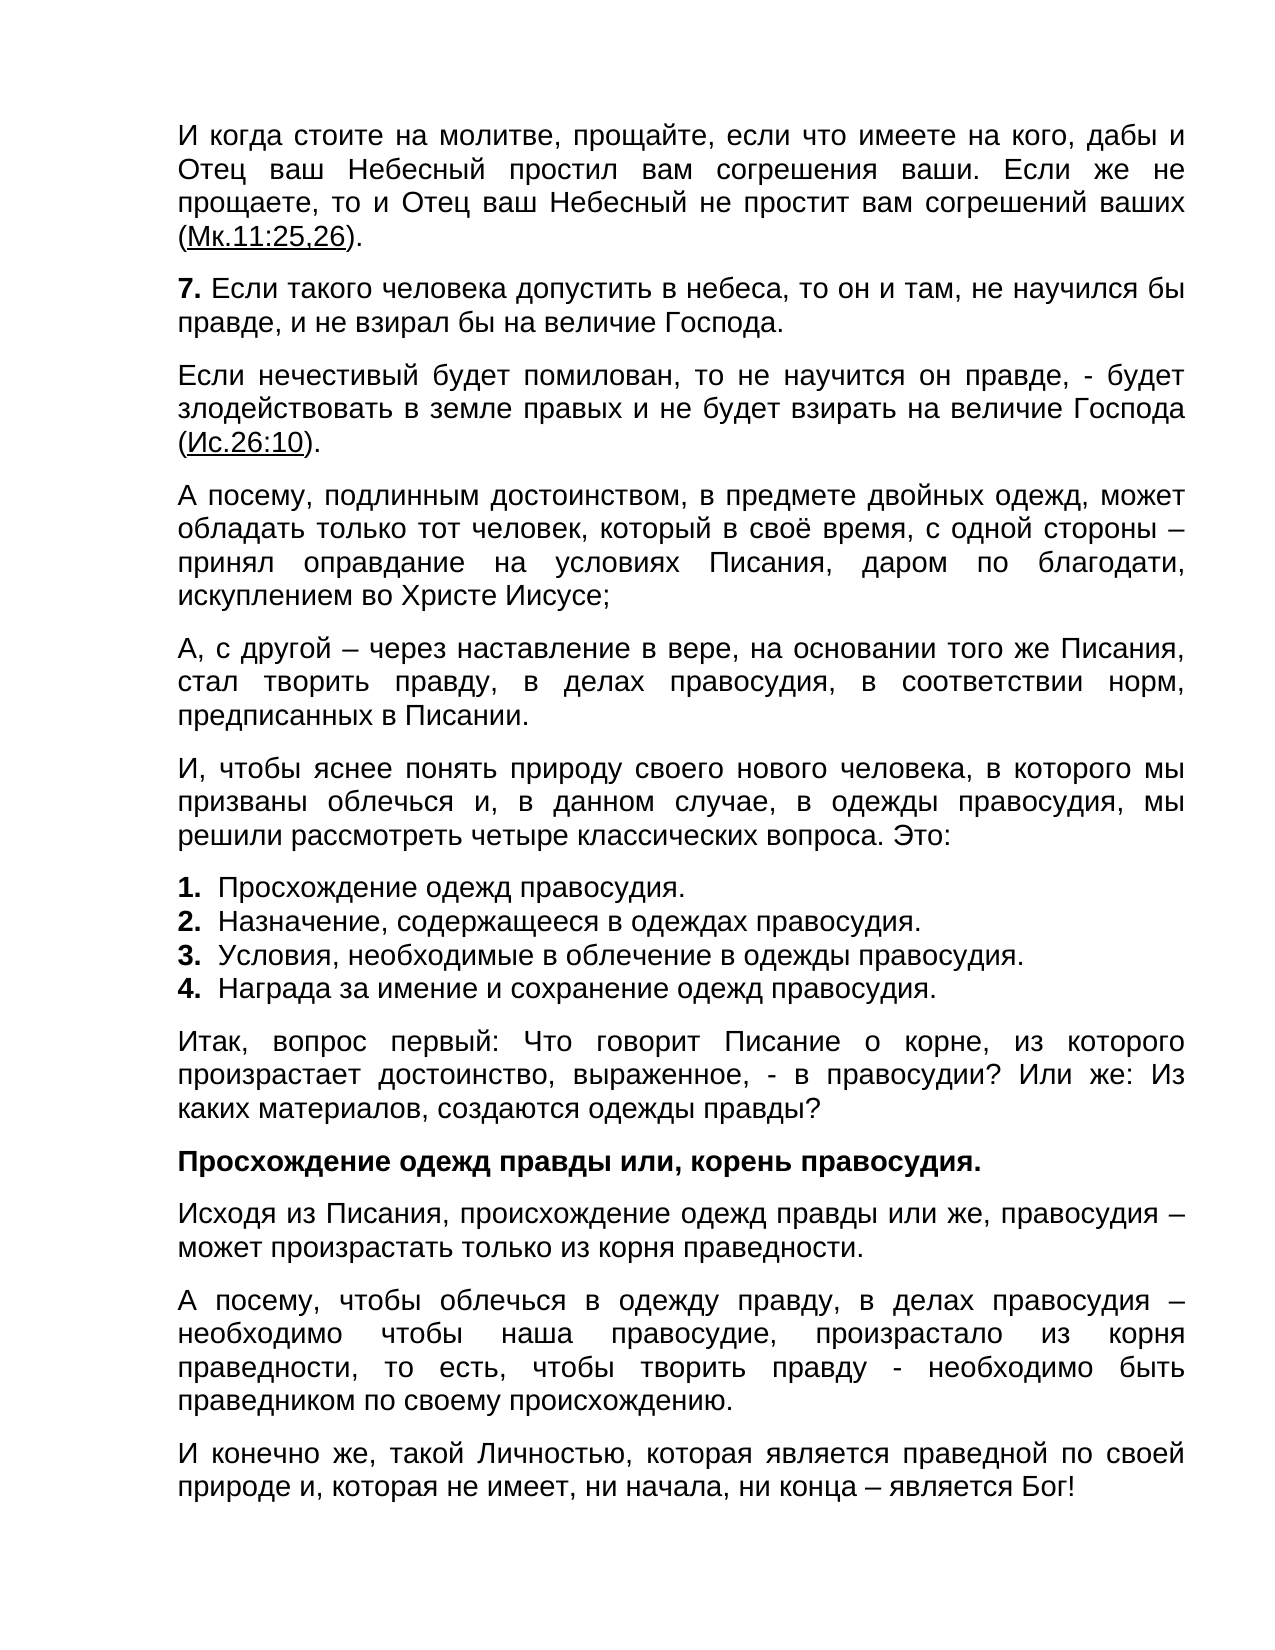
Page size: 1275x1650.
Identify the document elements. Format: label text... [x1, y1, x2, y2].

text 7. Если такого человека допустить в небеса, то он и там, не научился бы правде, и не взирал бы на величие Господа. [177, 271, 1186, 338]
text Итак, вопрос первый: Что говорит Писание о корне, из которого произрастает достоинство, выраженное, - в правосудии? Или же: Из каких материалов, создаются одежды правды? [177, 1024, 1186, 1124]
text 2. Назначение, содержащееся в одеждах правосудия. [177, 904, 1186, 937]
text Исходя из Писания, происхождение одежд правды или же, правосудия – может произрастать только из корня праведности. [177, 1196, 1186, 1263]
text 1. Просхождение одежд правосудия. [177, 870, 1186, 904]
text А посему, подлинным достоинством, в предмете двойных одежд, может обладать только тот человек, который в своё время, с одной стороны – принял оправдание на условиях Писания, даром по благодати, искуплением во Христе Иисусе; [177, 477, 1186, 612]
text Если нечестивый будет помилован, то не научится он правде, - будет злодействовать в земле правых и не будет взирать на величие Господа (Ис.26:10). [177, 358, 1186, 458]
text А посему, чтобы облечься в одежду правду, в делах правосудия – необходимо чтобы наша правосудие, произрастало из корня праведности, то есть, чтобы творить правду - необходимо быть праведником по своему происхождению. [177, 1282, 1186, 1417]
text И когда стоите на молитве, прощайте, если что имеете на кого, дабы и Отец ваш Небесный простил вам согрешения ваши. Если же не прощаете, то и Отец ваш Небесный не простит вам согрешений ваших (Мк.11:25,26). [177, 118, 1186, 252]
text А, с другой – через наставление в вере, на основании того же Писания, стал творить правду, в делах правосудия, в соответствии норм, предписанных в Писании. [177, 631, 1186, 731]
text 3. Условия, необходимые в облечение в одежды правосудия. [177, 937, 1186, 971]
text И конечно же, такой Личностью, которая является праведной по своей природе и, которая не имеет, ни начала, ни конца – является Бог! [177, 1436, 1186, 1503]
text И, чтобы яснее понять природу своего нового человека, в которого мы призваны облечься и, в данном случае, в одежды правосудия, мы решили рассмотреть четыре классических вопроса. Это: [177, 751, 1186, 851]
text Просхождение одежд правды или, корень правосудия. [177, 1143, 1186, 1177]
text 4. Награда за имение и сохранение одежд правосудия. [177, 971, 1186, 1004]
